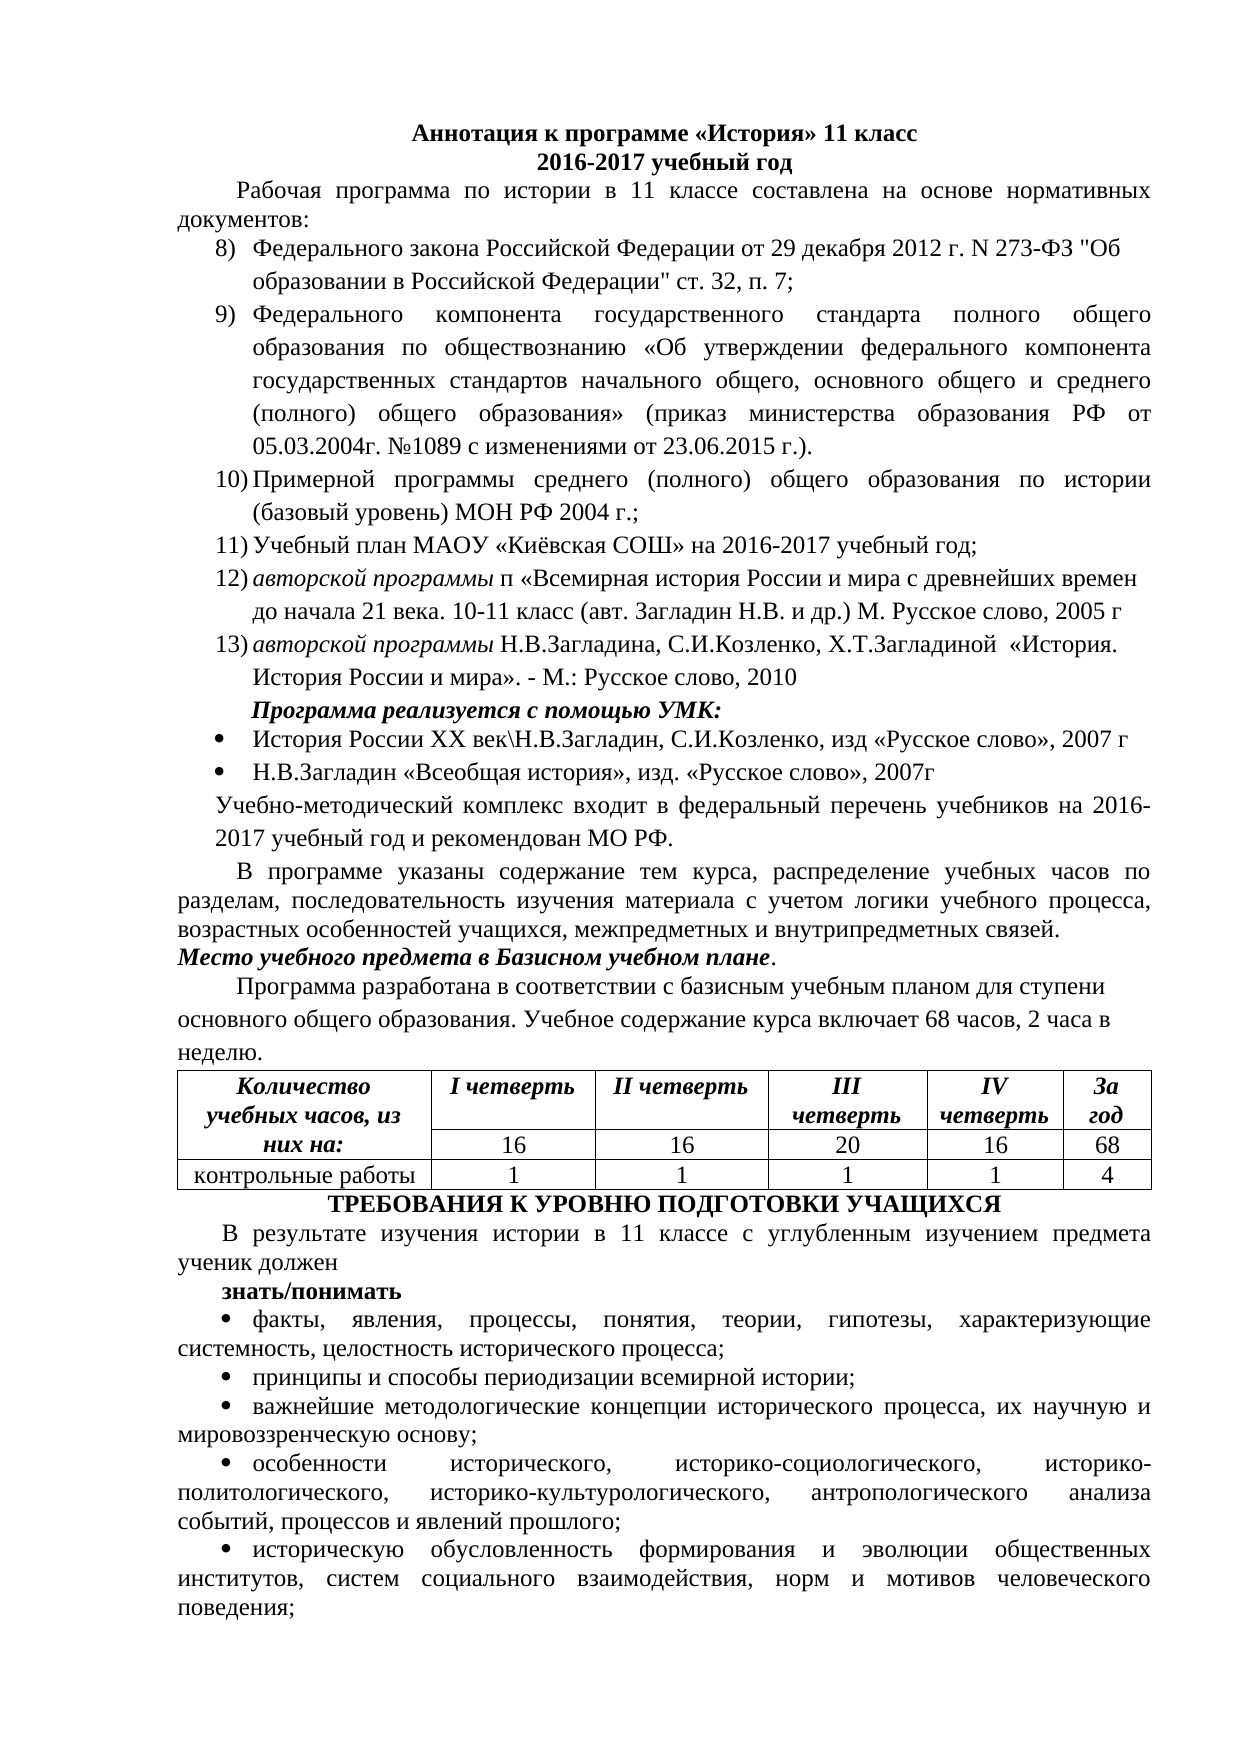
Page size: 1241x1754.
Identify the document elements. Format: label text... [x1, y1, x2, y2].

list авторской программы п «Всемирная история России и мира с древнейших времен до начала 21 века. 10-11 класс (авт. Загладин Н.В. и др.) М. Русское слово, [215, 563, 1152, 625]
list особенности исторического, историко-социологического, историко-политологического, историко-культурологического, антропологического анализа событий, процессов и явлений прошлого; [177, 1448, 1152, 1534]
text Место учебного предмета в Базисном учебном плане. [177, 942, 1152, 971]
table_cell 4 [1064, 1160, 1151, 1188]
list авторской программы Н.В.Загладина, С.И.Козленко, Х.Т.Загладиной «История. История России и мира». - М.: Русское слово, 2010 [215, 629, 1152, 691]
table_cell 16 [928, 1130, 1063, 1159]
table_cell 1 [769, 1160, 927, 1188]
table_cell 20 [769, 1130, 927, 1159]
table_header II четверть [596, 1071, 768, 1129]
text Учебно-методический комплекс входит в федеральный перечень учебников на 2016-2017 учебный год и рекомендован МО РФ. [215, 790, 1152, 852]
list Н.В.Загладин «Всеобщая история», изд. «Русское слово», 2007г [215, 757, 1152, 786]
text В результате изучения истории в 11 классе с углубленным изучением предмета ученик должен [177, 1218, 1152, 1276]
table_header IV четверть [928, 1071, 1063, 1129]
table_cell контрольные работы [178, 1160, 431, 1188]
list История России ХХ век\Н.В.Загладин, С.И.Козленко, изд «Русское слово», 2007 г [215, 724, 1152, 753]
text Рабочая программа по истории в 11 классе составлена на основе нормативных документов: [177, 176, 1152, 233]
list историческую обусловленность формирования и эволюции общественных институтов, систем социального взаимодействия, норм и мотивов человеческого поведения; [177, 1534, 1152, 1621]
table_header За год [1064, 1071, 1151, 1129]
table_cell 1 [928, 1160, 1063, 1188]
text Требования к уровню подготовки УЧАЩИХСЯ [177, 1190, 1152, 1218]
table_header I четверть [432, 1071, 595, 1129]
table_header Количество учебных часов, из них на: [178, 1071, 431, 1159]
list Учебный план МАОУ «Киёвская СОШ» на 2016-2017 учебный год; [215, 530, 1152, 559]
table_cell 1 [432, 1160, 595, 1188]
table_header III четверть [769, 1071, 927, 1129]
list важнейшие методологические концепции исторического процесса, их научную и мировоззренческую основу; [177, 1391, 1152, 1448]
text Программа разработана в соответствии с базисным учебным планом для ступени основного общего образования. Учебное содержание курса включает 68 часов, 2 часа в неделю. [177, 971, 1152, 1066]
text знать/понимать [177, 1276, 1152, 1304]
text В программе указаны содержание тем курса, распределение учебных часов по разделам, последовательность изучения материала с учетом логики учебного процесса, возрастных особенностей учащихся, межпредметных и внутрипредметных связей. [177, 856, 1152, 942]
list факты, явления, процессы, понятия, теории, гипотезы, характеризующие системность, целостность исторического процесса; [177, 1304, 1152, 1362]
list Федерального компонента государственного стандарта полного общего образования по обществознанию «Об утверждении федерального компонента государственных стандартов начального общего, основного общего и среднего (полного) общего образования» (приказ министерства образования РФ от 05.03.2004г. №1089 с изменениями от 23.06.2015 г.). [215, 299, 1152, 460]
list Федерального закона Российской Федерации от 29 декабря 2012 г. N 273-ФЗ "Об образовании в Российской Федерации" ст. 32, п. 7; [215, 233, 1152, 295]
list Примерной программы среднего (полного) общего образования по истории (базовый уровень) МОН РФ 2004 г.; [215, 464, 1152, 526]
table_cell 1 [596, 1160, 768, 1188]
table_cell 68 [1064, 1130, 1151, 1159]
table_cell 16 [432, 1130, 595, 1159]
text Программа реализуется с помощью УМК: [177, 695, 1152, 724]
list принципы и способы периодизации всемирной истории; [177, 1362, 1152, 1391]
table_cell 16 [596, 1130, 768, 1159]
text 2016-2017 учебный год [177, 147, 1152, 176]
text Аннотация к программе «История» 11 класс [177, 118, 1152, 147]
